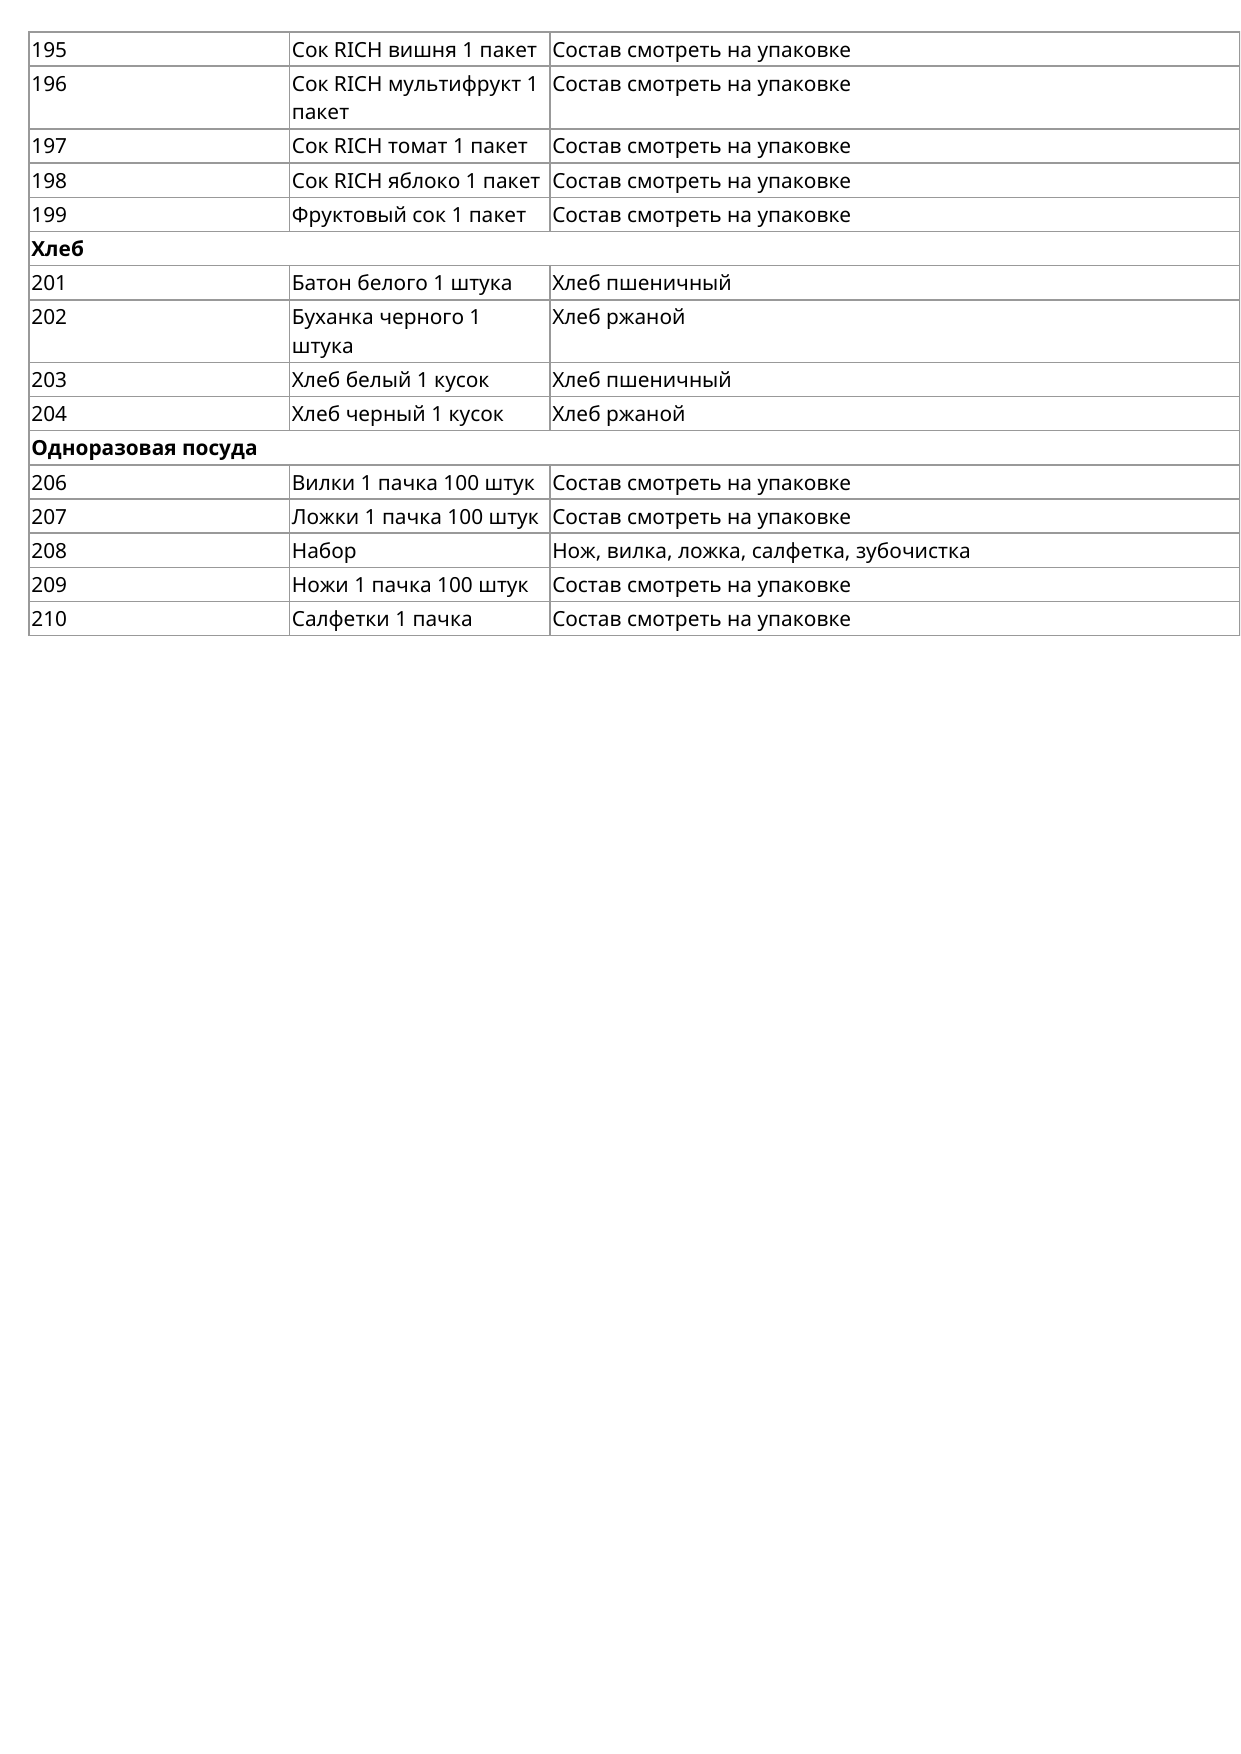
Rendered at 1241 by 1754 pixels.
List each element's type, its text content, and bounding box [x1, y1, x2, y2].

table_cell Сок RICH томат 1 пакет [290, 130, 549, 162]
table_cell Салфетки 1 пачка [290, 602, 549, 635]
table_cell Состав смотреть на упаковке [551, 500, 1239, 532]
table_cell 204 [30, 397, 289, 430]
table_cell Хлеб черный 1 кусок [290, 397, 549, 430]
table_cell Сок RICH мультифрукт 1 пакет [290, 67, 549, 128]
table_cell Состав смотреть на упаковке [551, 198, 1239, 231]
table_cell Буханка черного 1 штука [290, 301, 549, 361]
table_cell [551, 33, 1239, 65]
table_cell 196 [30, 67, 289, 128]
table_cell Набор [290, 534, 549, 566]
table_cell Хлеб ржаной [551, 397, 1239, 430]
table_cell Хлеб белый 1 кусок [290, 363, 549, 396]
table_cell 201 [30, 266, 289, 299]
table_cell Хлеб пшеничный [551, 266, 1239, 299]
table_cell Сок RICH яблоко 1 пакет [290, 164, 549, 196]
table_cell Состав смотреть на упаковке [551, 466, 1239, 498]
table_cell Батон белого 1 штука [290, 266, 549, 299]
table_cell Состав смотреть на упаковке [551, 568, 1239, 601]
table_cell 207 [30, 500, 289, 532]
table_cell Вилки 1 пачка 100 штук [290, 466, 549, 498]
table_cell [551, 130, 1239, 162]
table_cell Состав смотреть на упаковке [551, 164, 1239, 196]
table_cell Хлеб ржаной [551, 301, 1239, 361]
table_cell Состав смотреть на упаковке [551, 602, 1239, 635]
table_cell 208 [30, 534, 289, 566]
table_cell 195 [30, 33, 289, 65]
table_cell 202 [30, 301, 289, 361]
table_cell Сок RICH вишня 1 пакет [290, 33, 549, 65]
table_cell Хлеб пшеничный [551, 363, 1239, 396]
table_cell 210 [30, 602, 289, 635]
table_cell 206 [30, 466, 289, 498]
table_cell Ложки 1 пачка 100 штук [290, 500, 549, 532]
table_cell 209 [30, 568, 289, 601]
table_cell Одноразовая посуда [30, 431, 1239, 464]
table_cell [551, 67, 1239, 128]
table_cell Хлеб [30, 232, 1239, 265]
table_cell 203 [30, 363, 289, 396]
table_cell 199 [30, 198, 289, 231]
table_cell Нож, вилка, ложка, салфетка, зубочистка [551, 534, 1239, 566]
table_cell Ножи 1 пачка 100 штук [290, 568, 549, 601]
table_cell Фруктовый сок 1 пакет [290, 198, 549, 231]
table_cell 197 [30, 130, 289, 162]
table_cell 198 [30, 164, 289, 196]
